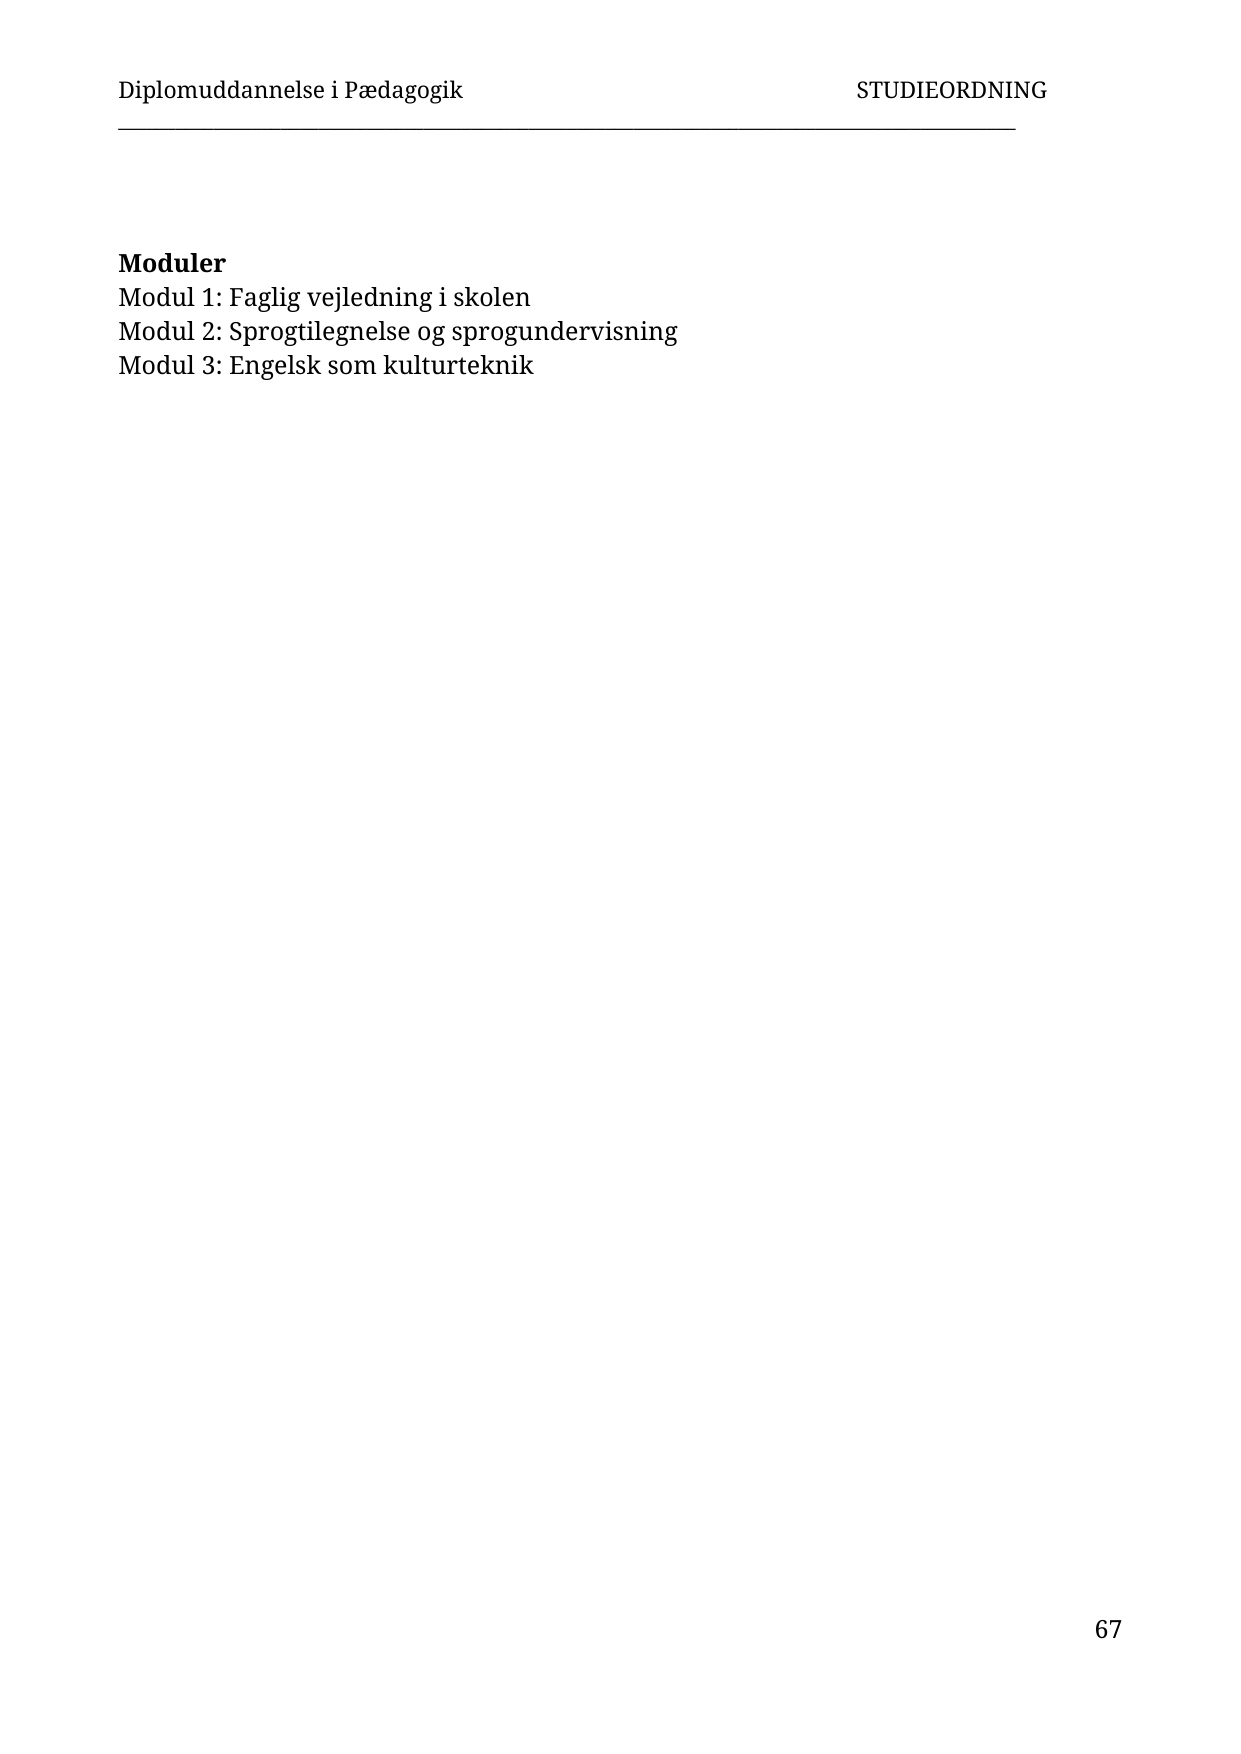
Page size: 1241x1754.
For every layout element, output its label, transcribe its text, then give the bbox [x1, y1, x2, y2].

text Modul 2: Sprogtilegnelse og sprogundervisning [118, 313, 1122, 347]
text Moduler [118, 245, 1122, 279]
text Modul 1: Faglig vejledning i skolen [118, 279, 1122, 313]
text Modul 3: Engelsk som kulturteknik [118, 347, 1122, 382]
